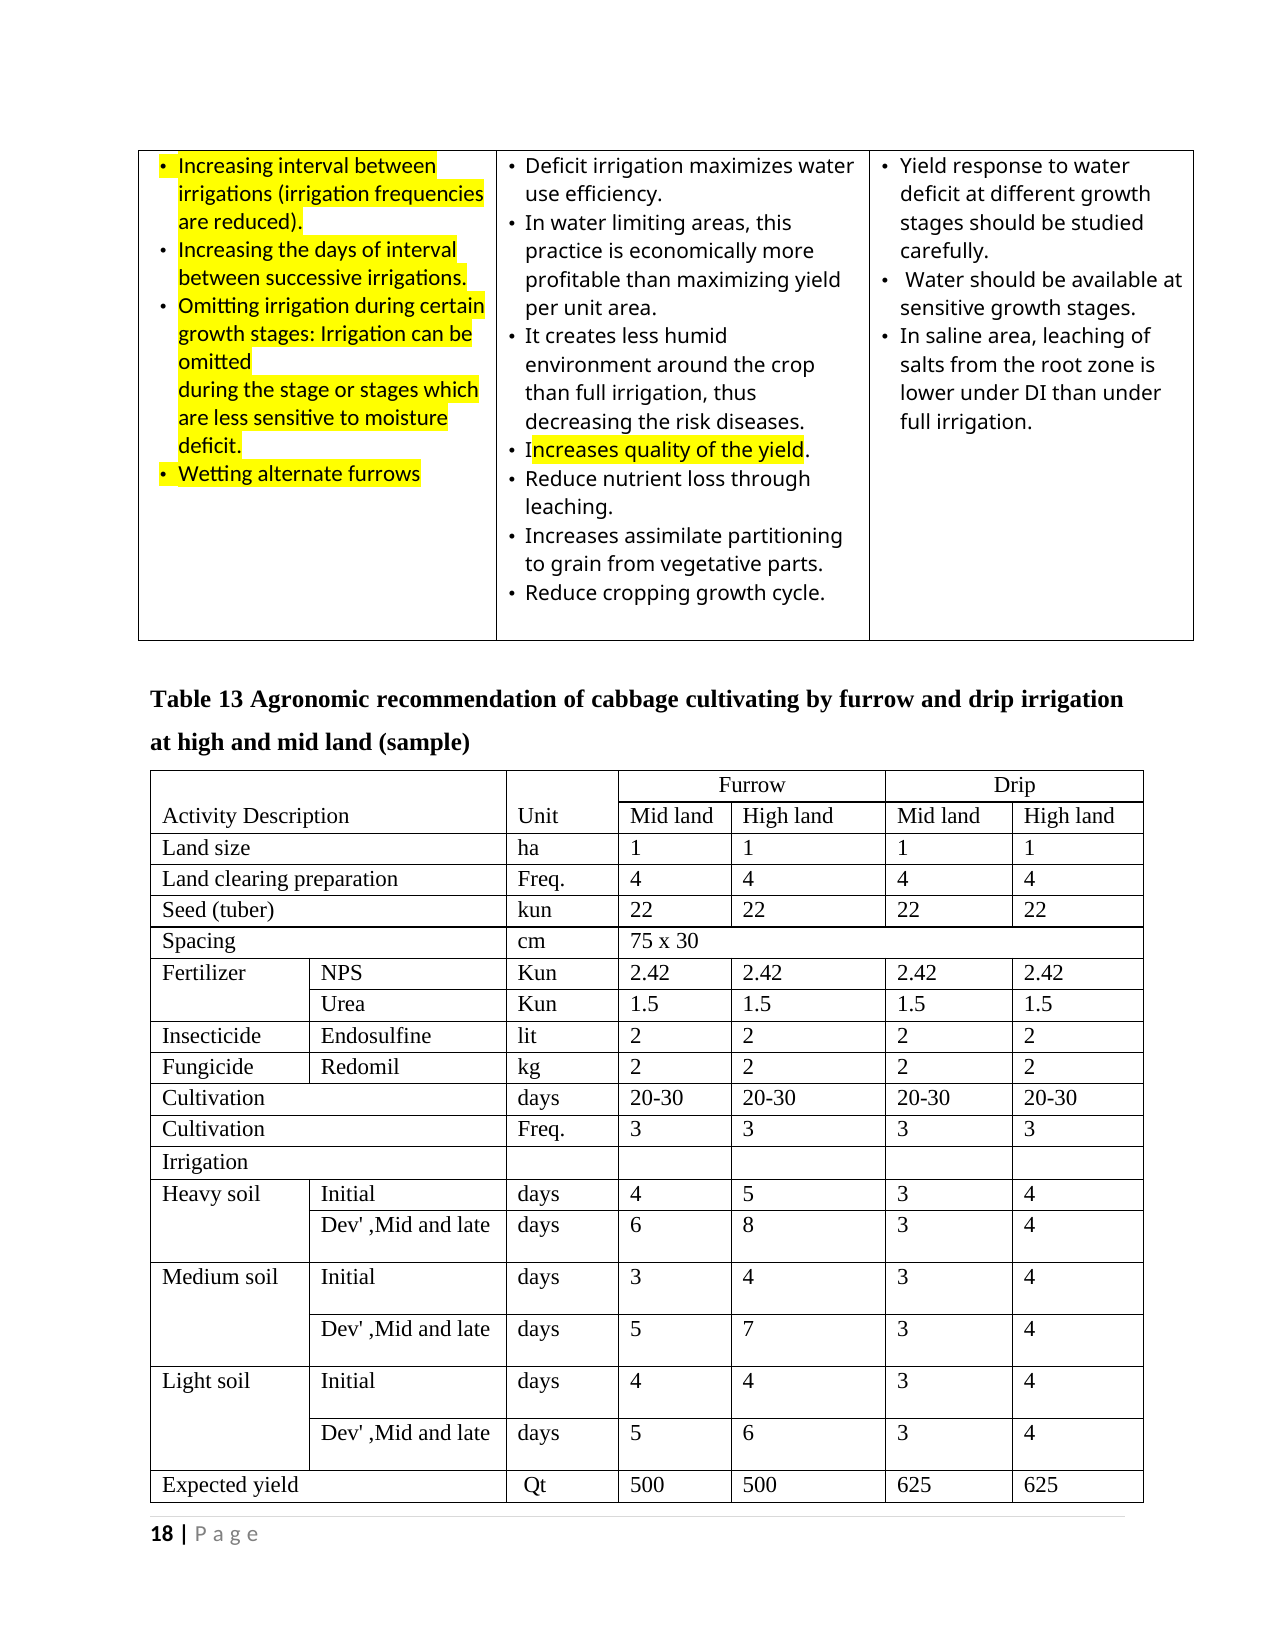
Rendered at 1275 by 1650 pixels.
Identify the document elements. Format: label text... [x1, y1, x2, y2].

table_cell [619, 1147, 731, 1179]
table_cell High land [732, 803, 885, 833]
table_header Drip [886, 771, 1143, 801]
table_cell Deficit irrigation maximizes water use efficiency. In water limiting areas, this practice is economically more profitable than maximizing yield per unit area. It creates less humid environment around the crop than full irrigation, thus decreasing the risk diseases. Increases quality of the yield. Reduce nutrient loss through leaching. Increases assimilate partitioning to grain from vegetative parts. Reduce cropping growth cycle. [497, 151, 869, 640]
table_cell days [507, 1315, 618, 1366]
table_cell 20-30 [732, 1084, 885, 1114]
table_cell Initial [310, 1263, 506, 1314]
table_cell 4 [1013, 1180, 1143, 1210]
table_cell 4 [1013, 1315, 1143, 1366]
table_cell 3 [619, 1116, 731, 1146]
table_cell Cultivation [151, 1116, 506, 1146]
table_cell ha [507, 834, 618, 864]
table_cell 4 [1013, 1367, 1143, 1418]
table_cell Fungicide [151, 1053, 309, 1083]
table_cell 2 [886, 1053, 1012, 1083]
table_cell kun [507, 896, 618, 926]
table_cell 1.5 [1013, 990, 1143, 1021]
table_cell 3 [732, 1116, 885, 1146]
table_cell Mid land [886, 803, 1012, 833]
table_cell 500 [732, 1471, 885, 1502]
table_cell Urea [310, 990, 506, 1021]
table_cell 8 [732, 1211, 885, 1262]
text Table 13 Agronomic recommendation of cabbage cultivating by furrow and drip irrigation at high and mid land (sample) [150, 684, 1125, 756]
table_cell 3 [1013, 1116, 1143, 1146]
table_cell 500 [619, 1471, 731, 1502]
table_cell 4 [732, 1263, 885, 1314]
table_cell Irrigation [151, 1147, 309, 1179]
table_cell 22 [732, 896, 885, 926]
table_cell 2 [1013, 1053, 1143, 1083]
table_header Furrow [619, 771, 885, 801]
table_cell 1 [1013, 834, 1143, 864]
table_cell Kun [507, 990, 618, 1021]
table_cell 4 [732, 1367, 885, 1418]
table_cell 1 [619, 834, 731, 864]
table_cell 2 [732, 1022, 885, 1052]
table_cell 4 [619, 1180, 731, 1210]
table_cell Increasing interval between irrigations (irrigation frequencies are reduced). Increasing the days of interval between successive irrigations. Omitting irrigation during certain growth stages: Irrigation can be omitted during the stage or stages which are less sensitive to moisture deficit. Wetting alternate furrows [139, 151, 496, 640]
table_cell days [507, 1263, 618, 1314]
table_cell Redomil [310, 1053, 506, 1083]
table_cell 5 [619, 1315, 731, 1366]
table_cell 2 [732, 1053, 885, 1083]
table_cell [886, 1147, 1012, 1179]
table_cell Dev' ,Mid and late [310, 1211, 506, 1262]
table_cell 5 [732, 1180, 885, 1210]
table_cell Freq. [507, 1116, 618, 1146]
table_cell 4 [732, 865, 885, 895]
table_cell 75 x 30 [619, 928, 1143, 958]
table_cell 2 [619, 1022, 731, 1052]
table_cell 4 [619, 1367, 731, 1418]
table_cell 7 [732, 1315, 885, 1366]
table_cell 4 [1013, 1211, 1143, 1262]
table_cell Mid land [619, 803, 731, 833]
table_cell days [507, 1367, 618, 1418]
table_cell Initial [310, 1180, 506, 1210]
table_cell 2.42 [732, 959, 885, 989]
table_cell 22 [619, 896, 731, 926]
table_cell 625 [1013, 1471, 1143, 1502]
table_cell 4 [886, 865, 1012, 895]
table_cell Qt [507, 1471, 618, 1502]
table_cell 3 [886, 1419, 1012, 1470]
table_cell 2.42 [1013, 959, 1143, 989]
table_cell 2 [1013, 1022, 1143, 1052]
table_cell Initial [310, 1367, 506, 1418]
table_cell 22 [886, 896, 1012, 926]
table_header Unit [507, 771, 618, 833]
table_cell days [507, 1419, 618, 1470]
table_cell 3 [619, 1263, 731, 1314]
table_cell 3 [886, 1180, 1012, 1210]
table_cell 3 [886, 1367, 1012, 1418]
table_cell 3 [886, 1211, 1012, 1262]
table_cell 4 [1013, 1263, 1143, 1314]
table_cell days [507, 1180, 618, 1210]
table_cell 3 [886, 1263, 1012, 1314]
table_cell 3 [886, 1315, 1012, 1366]
table_cell 4 [1013, 1419, 1143, 1470]
table_cell 20-30 [619, 1084, 731, 1114]
table_cell [1013, 1147, 1143, 1179]
table_cell Expected yield [151, 1471, 506, 1502]
table_cell Kun [507, 959, 618, 989]
table_cell [309, 1147, 506, 1179]
table_cell cm [507, 928, 618, 958]
table_cell Dev' ,Mid and late [310, 1315, 506, 1366]
table_cell NPS [310, 959, 506, 989]
table_cell Fertilizer [151, 959, 309, 1021]
table_cell kg [507, 1053, 618, 1083]
table_cell 1 [732, 834, 885, 864]
table_cell 6 [619, 1211, 731, 1262]
table_cell Cultivation [151, 1084, 506, 1114]
table_cell 20-30 [1013, 1084, 1143, 1114]
table_cell 1.5 [886, 990, 1012, 1021]
table_cell 2.42 [619, 959, 731, 989]
table_cell [507, 1147, 618, 1179]
table_cell 625 [886, 1471, 1012, 1502]
table_cell 6 [732, 1419, 885, 1470]
table_cell 22 [1013, 896, 1143, 926]
table_cell 2.42 [886, 959, 1012, 989]
table_cell High land [1013, 803, 1143, 833]
table_cell days [507, 1084, 618, 1114]
table_cell days [507, 1211, 618, 1262]
table_cell Land clearing preparation [151, 865, 506, 895]
table_cell 4 [619, 865, 731, 895]
table_cell Light soil [151, 1367, 309, 1470]
table_cell [732, 1147, 885, 1179]
table_cell Land size [151, 834, 506, 864]
table_cell Insecticide [151, 1022, 309, 1052]
table_cell 2 [886, 1022, 1012, 1052]
table_cell 1.5 [732, 990, 885, 1021]
table_cell lit [507, 1022, 618, 1052]
table_cell 4 [1013, 865, 1143, 895]
table_cell Heavy soil [151, 1180, 309, 1262]
table_cell 5 [619, 1419, 731, 1470]
table_cell Spacing [151, 928, 506, 958]
table_cell Yield response to water deficit at different growth stages should be studied carefully. Water should be available at sensitive growth stages. In saline area, leaching of salts from the root zone is lower under DI than under full irrigation. [870, 151, 1193, 640]
table_cell 1.5 [619, 990, 731, 1021]
table_cell 3 [886, 1116, 1012, 1146]
table_header Activity Description [151, 771, 506, 833]
table_cell Freq. [507, 865, 618, 895]
table_cell 20-30 [886, 1084, 1012, 1114]
table_cell Dev' ,Mid and late [310, 1419, 506, 1470]
table_cell Endosulfine [310, 1022, 506, 1052]
table_cell 2 [619, 1053, 731, 1083]
table_cell 1 [886, 834, 1012, 864]
table_cell Medium soil [151, 1263, 309, 1366]
table_cell Seed (tuber) [151, 896, 506, 926]
